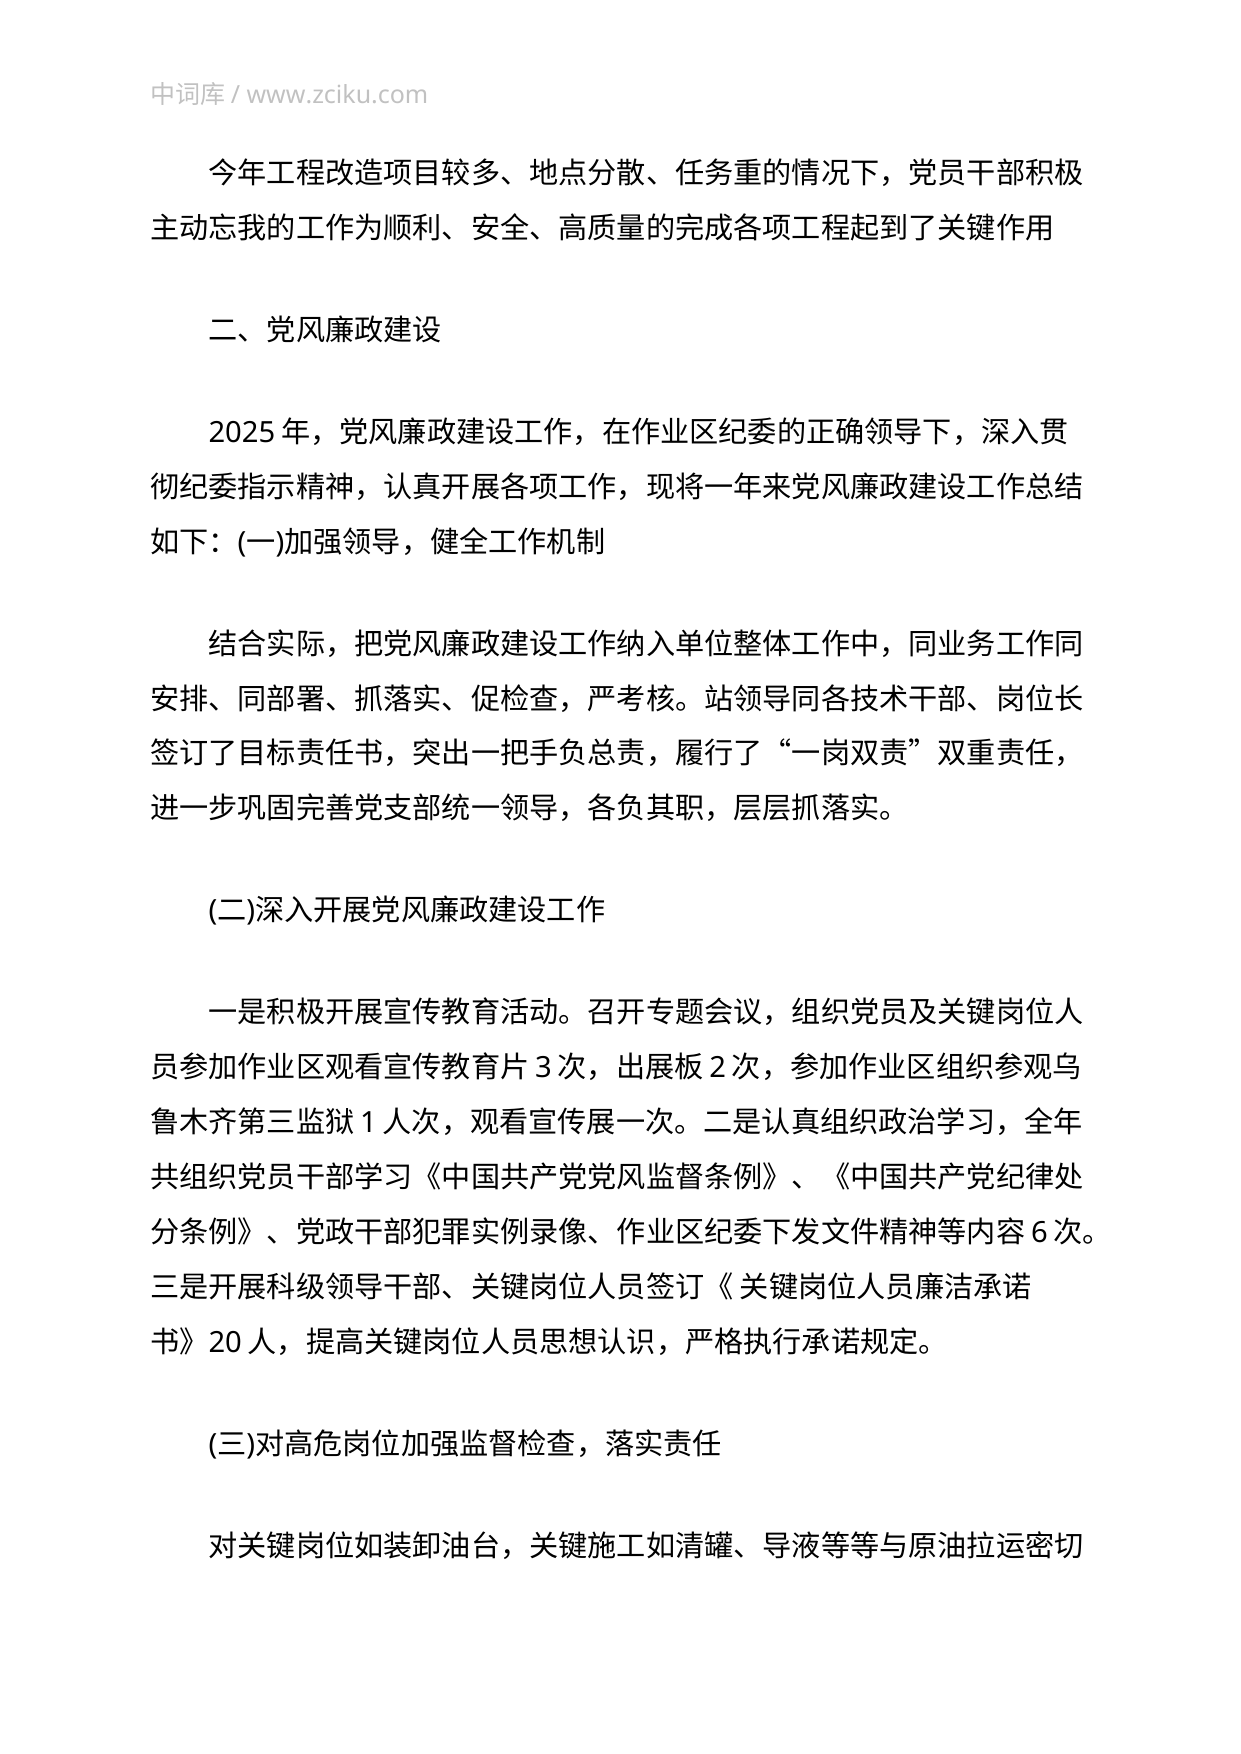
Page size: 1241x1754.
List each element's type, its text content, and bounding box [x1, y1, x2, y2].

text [150, 1522, 1090, 1565]
text 二、党风廉政建设 [150, 307, 1090, 349]
text 2025年，党风廉政建设工作，在作业区纪委的正确领导下，深入贯彻纪委指示精神，认真开展各项工作，现将一年来党风廉政建设工作总结如下：(一)加强领导，健全工作机制 [150, 408, 1090, 561]
text 今年工程改造项目较多、地点分散、任务重的情况下，党员干部积极主动忘我的工作为顺利、安全、高质量的完成各项工程起到了关键作用 [150, 150, 1090, 247]
text (二)深入开展党风廉政建设工作 [150, 887, 1090, 929]
text 结合实际，把党风廉政建设工作纳入单位整体工作中，同业务工作同安排、同部署、抓落实、促检查，严考核。站领导同各技术干部、岗位长签订了目标责任书，突出一把手负总责，履行了“一岗双责”双重责任，进一步巩固完善党支部统一领导，各负其职，层层抓落实。 [150, 620, 1090, 827]
text 一是积极开展宣传教育活动。召开专题会议，组织党员及关键岗位人员参加作业区观看宣传教育片3次，出展板2次，参加作业区组织参观乌鲁木齐第三监狱1人次，观看宣传展一次。二是认真组织政治学习，全年共组织党员干部学习《中国共产党党风监督条例》、《中国共产党纪律处分条例》、党政干部犯罪实例录像、作业区纪委下发文件精神等内容6次。三是开展科级领导干部、关键岗位人员签订《 关键岗位人员廉洁承诺书》20人，提高关键岗位人员思想认识，严格执行承诺规定。 [150, 989, 1090, 1361]
text (三)对高危岗位加强监督检查，落实责任 [150, 1420, 1090, 1463]
